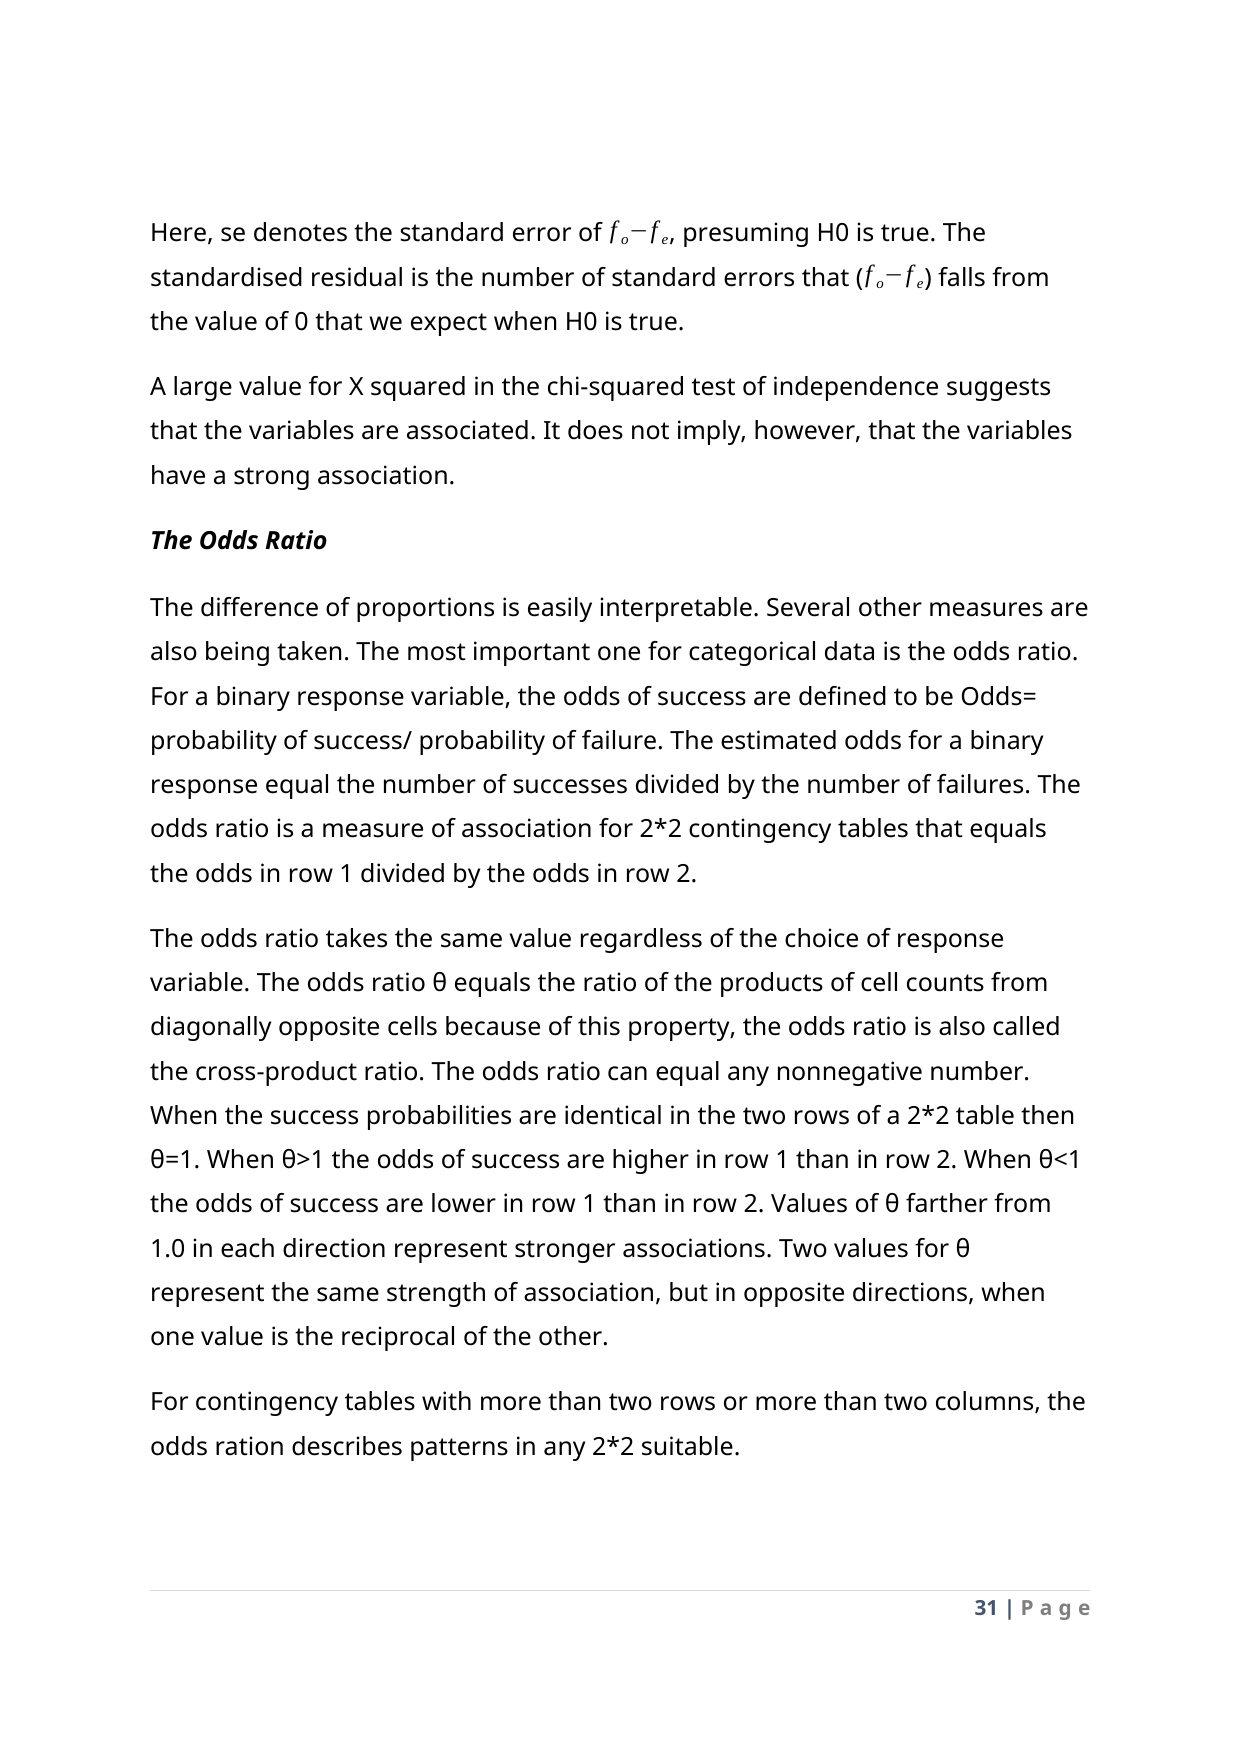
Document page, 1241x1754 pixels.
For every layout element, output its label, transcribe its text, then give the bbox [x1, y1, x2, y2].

text For contingency tables with more than two rows or more than two columns, the odds ration describes patterns in any 2*2 suitable. [150, 1384, 1090, 1462]
text A large value for X squared in the chi-squared test of independence suggests that the variables are associated. It does not imply, however, that the variables have a strong association. [150, 369, 1090, 491]
text The odds ratio takes the same value regardless of the choice of response variable. The odds ratio θ equals the ratio of the products of cell counts from diagonally opposite cells because of this property, the odds ratio is also called the cross-product ratio. The odds ratio can equal any nonnegative number. When the success probabilities are identical in the two rows of a 2*2 table then θ=1. When θ>1 the odds of success are higher in row 1 than in row 2. When θ<1 the odds of success are lower in row 1 than in row 2. Values of θ farther from 1.0 in each direction represent stronger associations. Two values for θ represent the same strength of association, but in opposite directions, when one value is the reciprocal of the other. [150, 921, 1090, 1353]
text The difference of proportions is easily interpretable. Several other measures are also being taken. The most important one for categorical data is the odds ratio. For a binary response variable, the odds of success are defined to be Odds= probability of success/ probability of failure. The estimated odds for a binary response equal the number of successes divided by the number of failures. The odds ratio is a measure of association for 2*2 contingency tables that equals the odds in row 1 divided by the odds in row 2. [150, 590, 1090, 889]
text Here, se denotes the standard error of , presuming H0 is true. The standardised residual is the number of standard errors that () falls from the value of 0 that we expect when H0 is true. [150, 215, 1090, 338]
subtitle The Odds Ratio [150, 522, 1090, 556]
